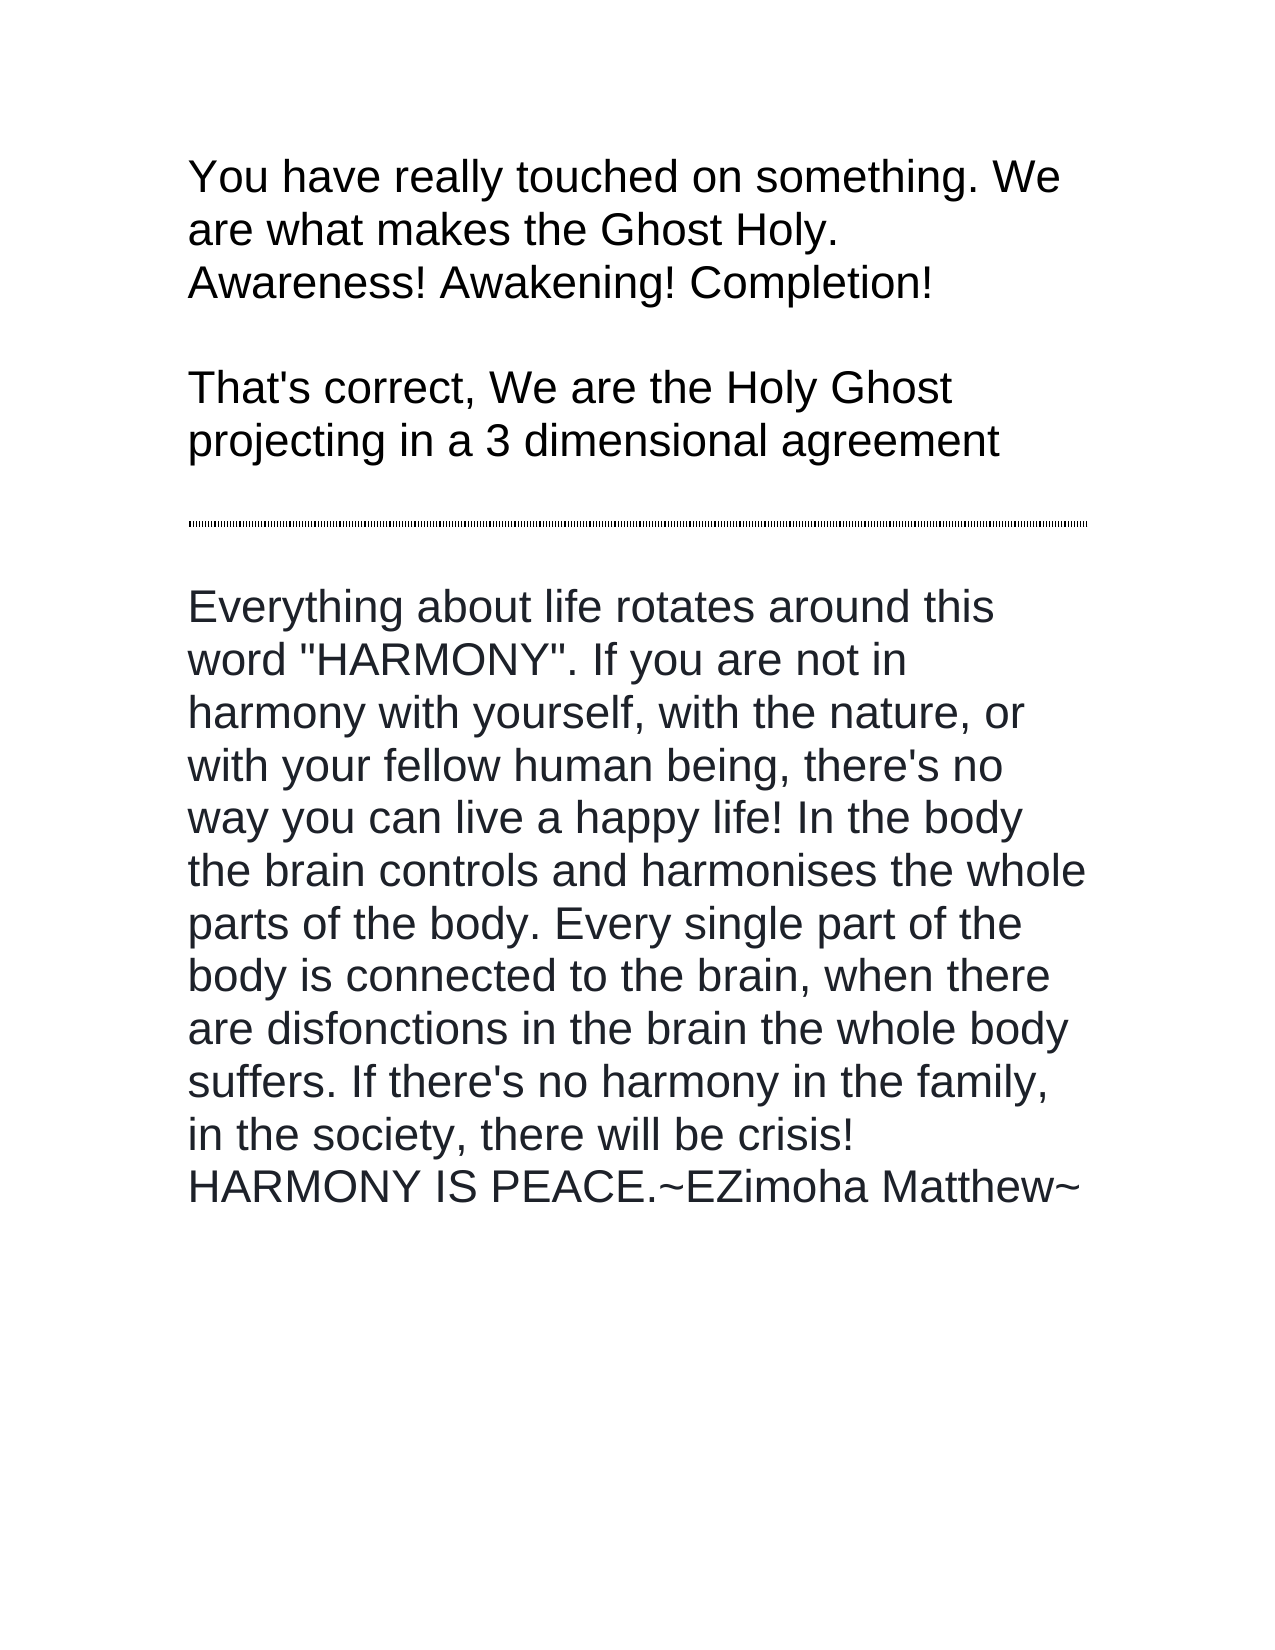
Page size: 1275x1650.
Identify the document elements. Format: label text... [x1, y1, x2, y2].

text That's correct, We are the Holy Ghost projecting in a 3 dimensional agreement [187, 361, 1087, 466]
text You have really touched on something. We are what makes the Ghost Holy. Awareness! Awakening! Completion! [187, 150, 1087, 308]
text Everything about life rotates around this word "HARMONY". If you are not in harmony with yourself, with the nature, or with your fellow human being, there's no way you can live a happy life! In the body the brain controls and harmonises the whole parts of the body. Every single part of the body is connected to the brain, when there are disfonctions in the brain the whole body suffers. If there's no harmony in the family, in the society, there will be crisis! HARMONY IS PEACE.~EZimoha Matthew~ [187, 580, 1087, 1212]
